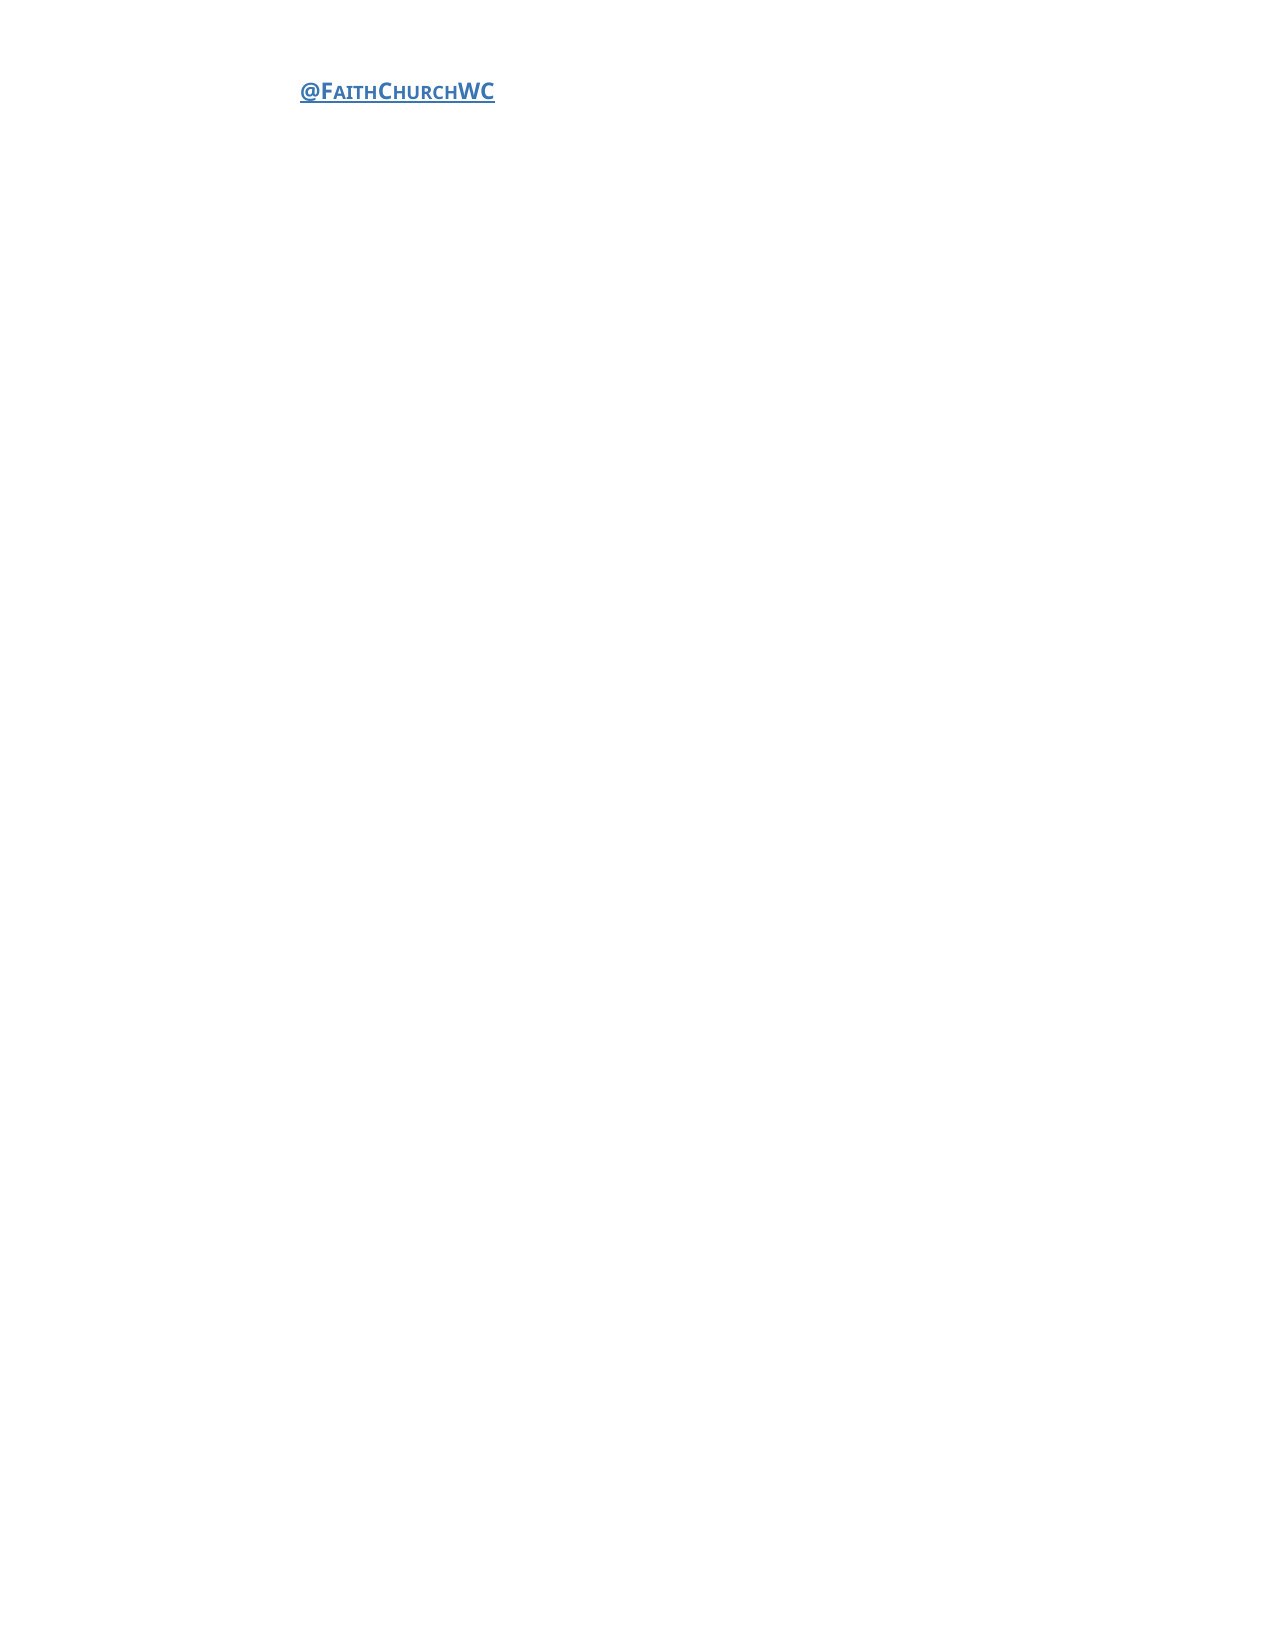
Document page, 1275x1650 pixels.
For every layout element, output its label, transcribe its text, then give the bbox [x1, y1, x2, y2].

text @FaithChurchWC [300, 75, 1200, 106]
